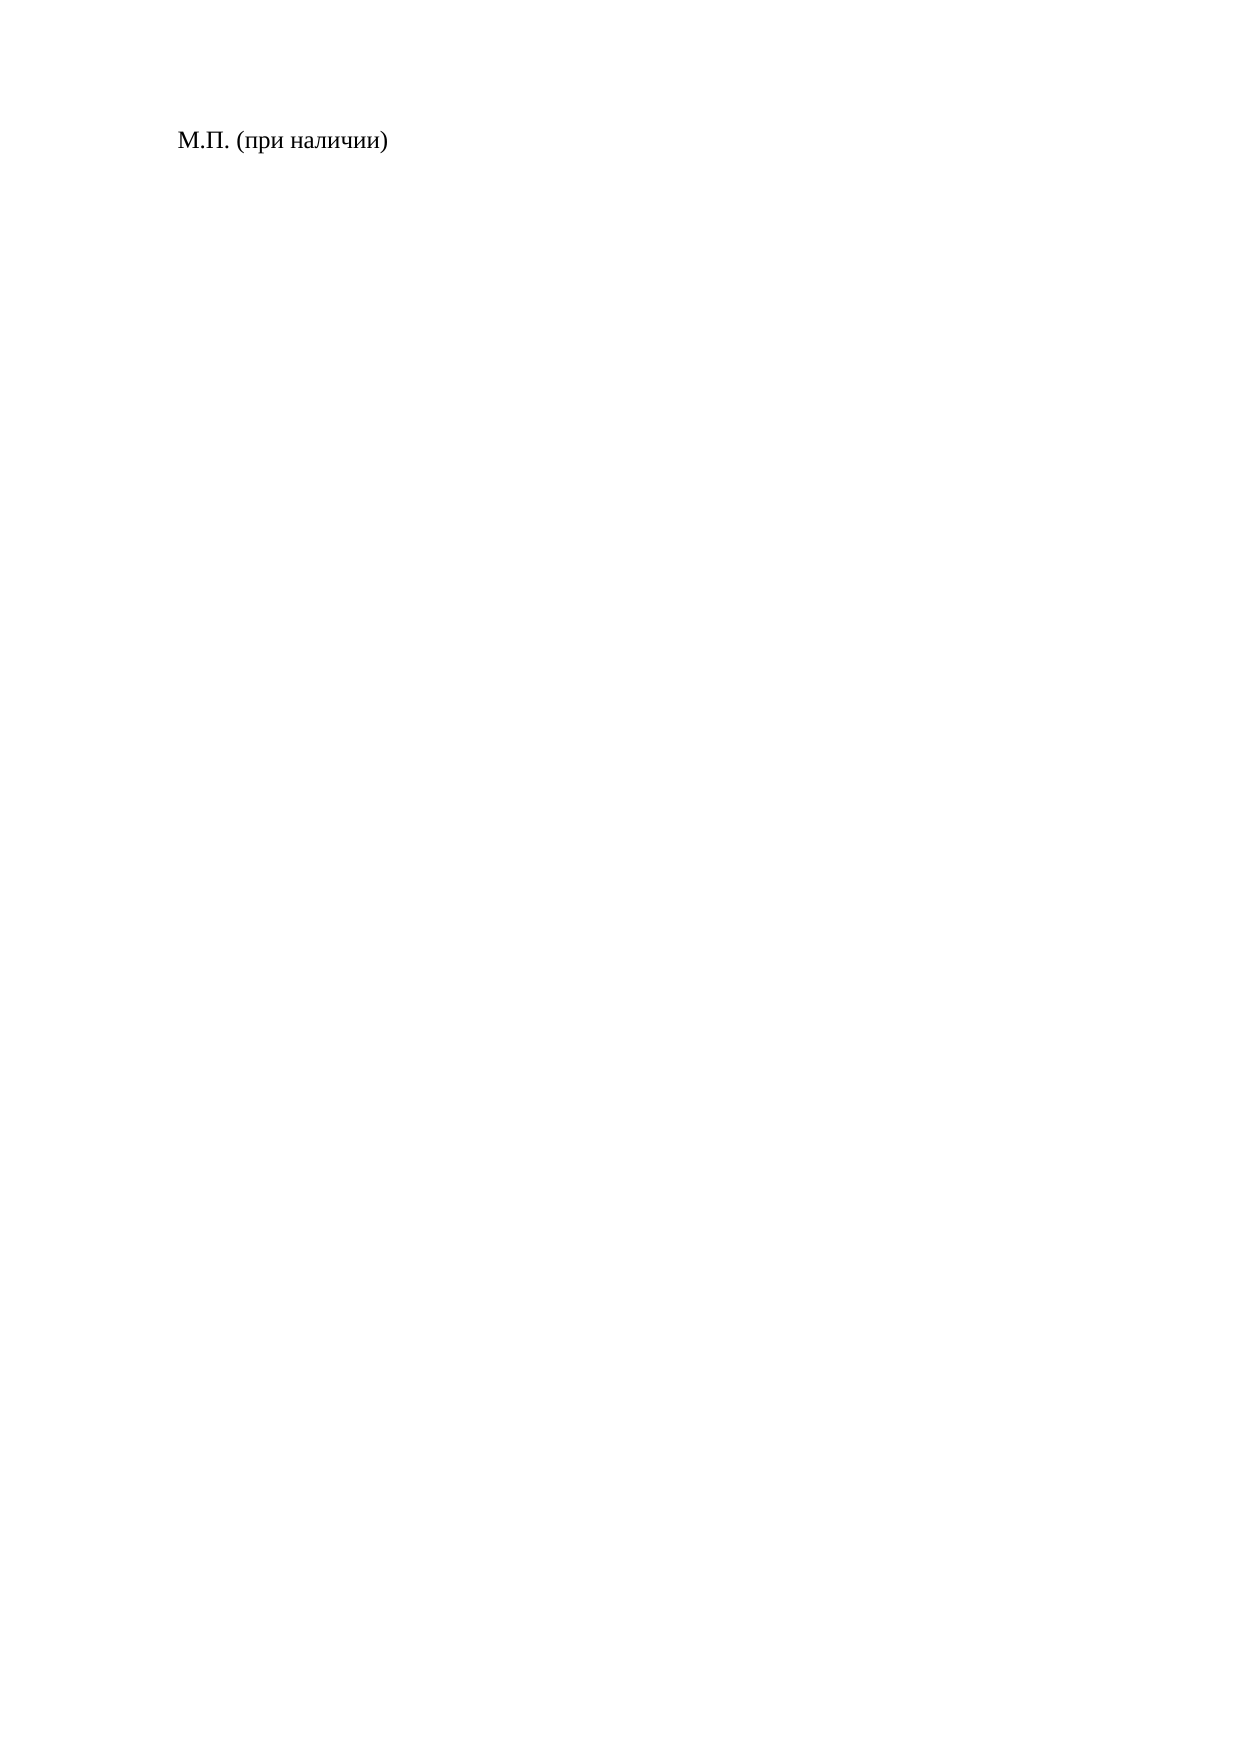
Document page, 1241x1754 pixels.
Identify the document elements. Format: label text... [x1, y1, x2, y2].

text М.П. (при наличии) [177, 118, 1152, 156]
